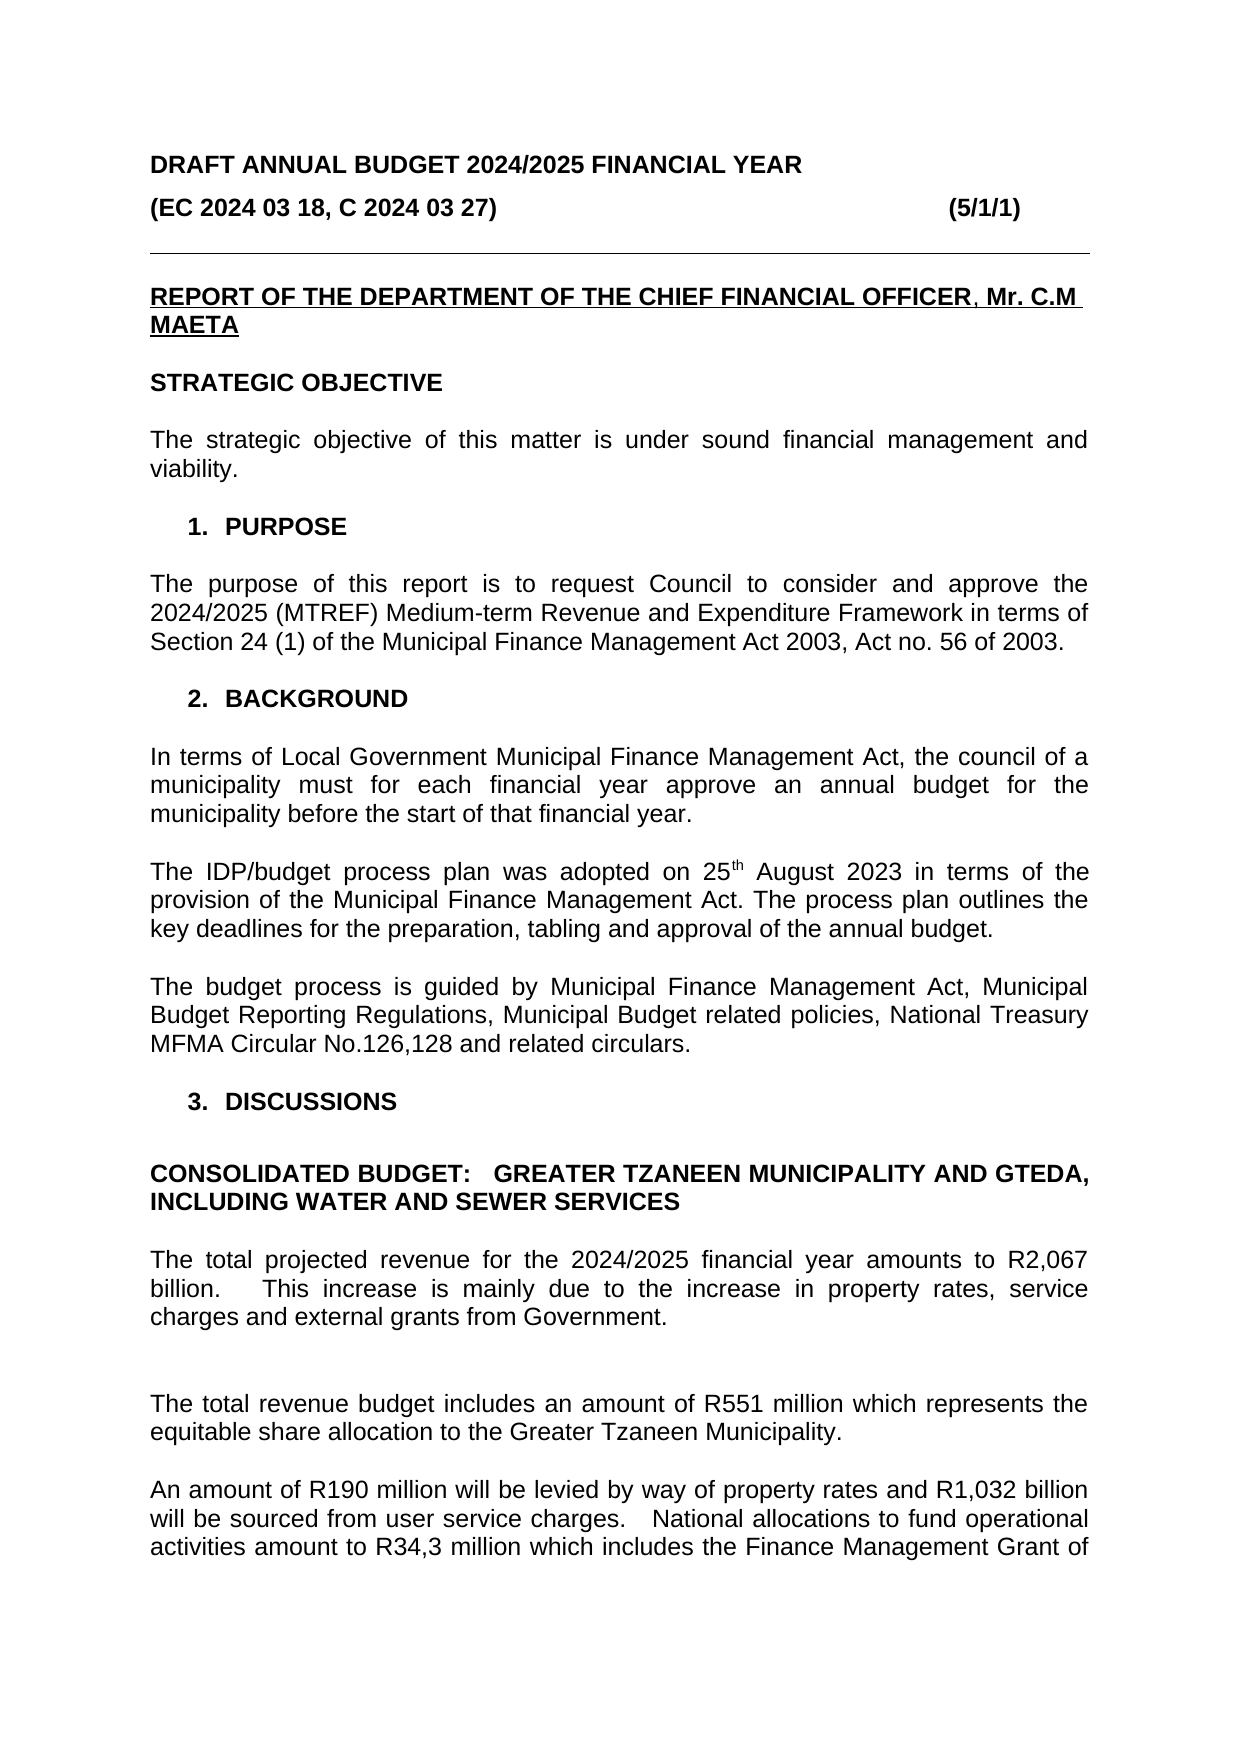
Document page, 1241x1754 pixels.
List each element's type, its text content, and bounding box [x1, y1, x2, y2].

text (EC 2024 03 18, C 2024 03 27) (5/1/1) [47, 193, 1090, 222]
text The strategic objective of this matter is under sound financial management and viability. [150, 426, 1090, 483]
list BACKGROUND [187, 684, 1090, 713]
text In terms of Local Government Municipal Finance Management Act, the council of a municipality must for each financial year approve an annual budget for the municipality before the start of that financial year. [150, 742, 1090, 828]
text The purpose of this report is to request Council to consider and approve the 2024/2025 (MTREF) Medium-term Revenue and Expenditure Framework in terms of Section 24 (1) of the Municipal Finance Management Act 2003, Act no. 56 of 2003. [150, 569, 1090, 656]
text The IDP/budget process plan was adopted on 25th August 2023 in terms of the provision of the Municipal Finance Management Act. The process plan outlines the key deadlines for the preparation, tabling and approval of the annual budget. [150, 857, 1090, 943]
text CONSOLIDATED BUDGET: GREATER TZANEEN MUNICIPALITY AND GTEDA, INCLUDING WATER AND SEWER SERVICES [150, 1159, 1090, 1216]
list DISCUSSIONS [187, 1087, 1090, 1116]
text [150, 1475, 1090, 1561]
text DRAFT ANNUAL BUDGET 2024/2025 FINANCIAL YEAR [61, 150, 1090, 179]
text The total revenue budget includes an amount of R551 million which represents the equitable share allocation to the Greater Tzaneen Municipality. [150, 1389, 1090, 1446]
text REPORT OF THE DEPARTMENT OF THE CHIEF FINANCIAL OFFICER, Mr. C.M MAETA [150, 282, 1090, 339]
text The budget process is guided by Municipal Finance Management Act, Municipal Budget Reporting Regulations, Municipal Budget related policies, National Treasury MFMA Circular No.126,128 and related circulars. [150, 972, 1090, 1058]
text STRATEGIC OBJECTIVE [150, 368, 1090, 397]
list PURPOSE [187, 512, 1090, 541]
text The total projected revenue for the 2024/2025 financial year amounts to R2,067 billion. This increase is mainly due to the increase in property rates, service charges and external grants from Government. [150, 1245, 1090, 1331]
